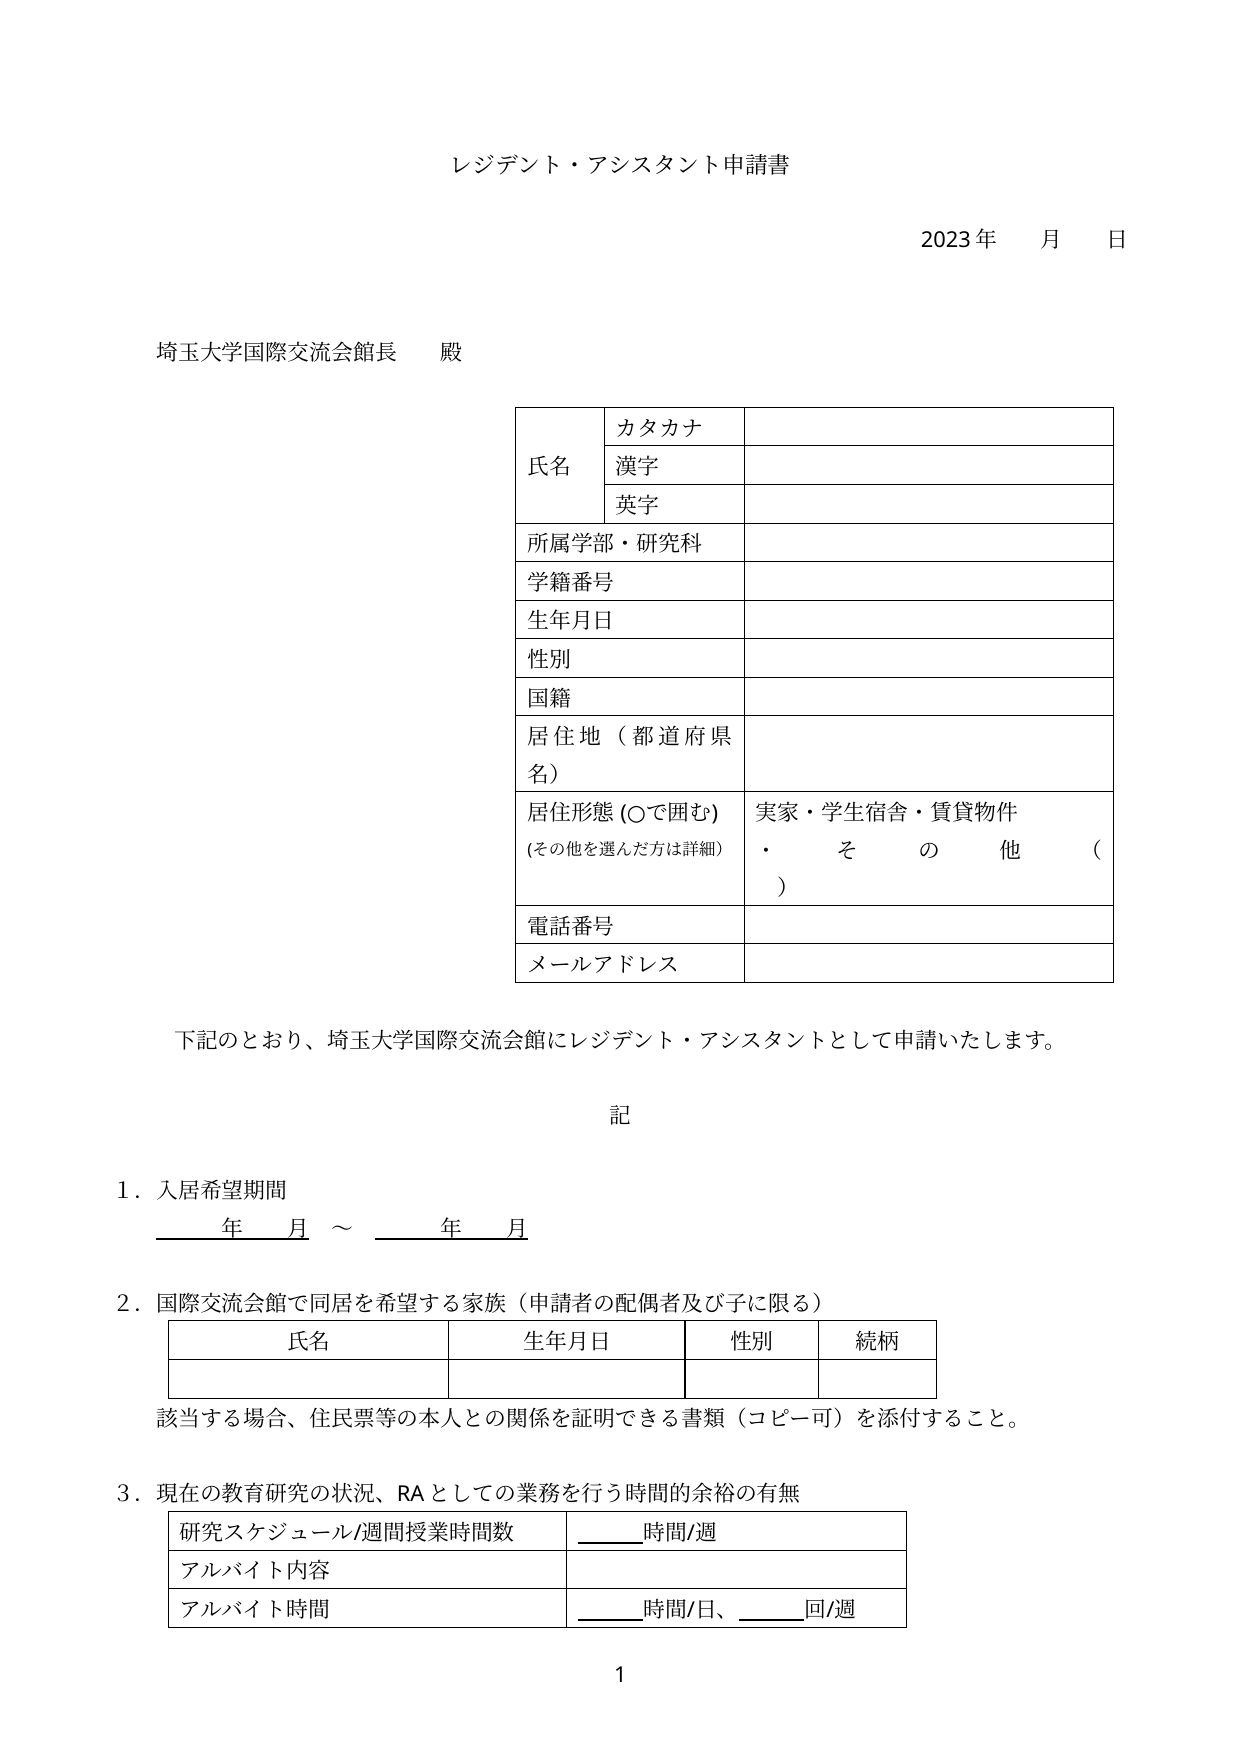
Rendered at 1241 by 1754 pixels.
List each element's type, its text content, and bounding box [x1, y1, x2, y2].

table_cell [745, 446, 1113, 484]
table_cell [745, 678, 1113, 715]
subtitle 記 [112, 1095, 1128, 1133]
text 下記のとおり、埼玉大学国際交流会館にレジデント・アシスタントとして申請いたします。 [112, 1020, 1128, 1058]
table_header 続柄 [819, 1321, 936, 1359]
table_cell [819, 1360, 936, 1397]
table_cell [745, 716, 1113, 791]
table_cell 実家・学生宿舎・賃貸物件 ・その他（ ） [745, 792, 1113, 905]
table_cell 生年月日 [516, 601, 744, 638]
table_cell 居住地（都道府県名） [516, 716, 744, 791]
table_cell [745, 639, 1113, 677]
table_cell 性別 [516, 639, 744, 677]
table_cell [745, 485, 1113, 522]
table_cell 居住形態 (○で囲む) (その他を選んだ方は詳細） [516, 792, 744, 905]
table_cell メールアドレス [516, 944, 744, 982]
text １．入居希望期間 [112, 1170, 1128, 1208]
text 該当する場合、住民票等の本人との関係を証明できる書類（コピー可）を添付すること。 [134, 1398, 1128, 1436]
table_header カタカナ [605, 408, 744, 445]
table_cell [745, 524, 1113, 561]
text レジデント・アシスタント申請書 [112, 144, 1128, 182]
table_header 性別 [686, 1321, 818, 1359]
table_cell 所属学部・研究科 [516, 524, 744, 561]
table_header [745, 408, 1113, 445]
table_cell アルバイト時間 [169, 1589, 566, 1627]
table_cell [169, 1360, 448, 1397]
table_cell [567, 1551, 906, 1588]
table_header 氏名 [516, 408, 604, 522]
table_cell 電話番号 [516, 906, 744, 943]
table_cell 英字 [605, 485, 744, 522]
table_header 時間/週 [567, 1512, 906, 1549]
text ２．国際交流会館で同居を希望する家族（申請者の配偶者及び子に限る） [112, 1283, 1128, 1320]
table_cell 漢字 [605, 446, 744, 484]
text 年 月 ～ 年 月 [112, 1208, 1128, 1245]
table_header 生年月日 [449, 1321, 684, 1359]
table_cell [745, 562, 1113, 599]
table_cell 時間/日、 回/週 [567, 1589, 906, 1627]
table_cell [449, 1360, 684, 1397]
table_cell [745, 906, 1113, 943]
table_cell 国籍 [516, 678, 744, 715]
text ３．現在の教育研究の状況、RAとしての業務を行う時間的余裕の有無 [112, 1473, 1128, 1511]
table_cell アルバイト内容 [169, 1551, 566, 1588]
text 埼玉大学国際交流会館長 殿 [112, 332, 1128, 369]
text 2023年 月 日 [112, 219, 1128, 257]
table_header 氏名 [169, 1321, 448, 1359]
table_cell [745, 944, 1113, 982]
table_cell [686, 1360, 818, 1397]
table_header 研究スケジュール/週間授業時間数 [169, 1512, 566, 1549]
table_cell 学籍番号 [516, 562, 744, 599]
table_cell [745, 601, 1113, 638]
